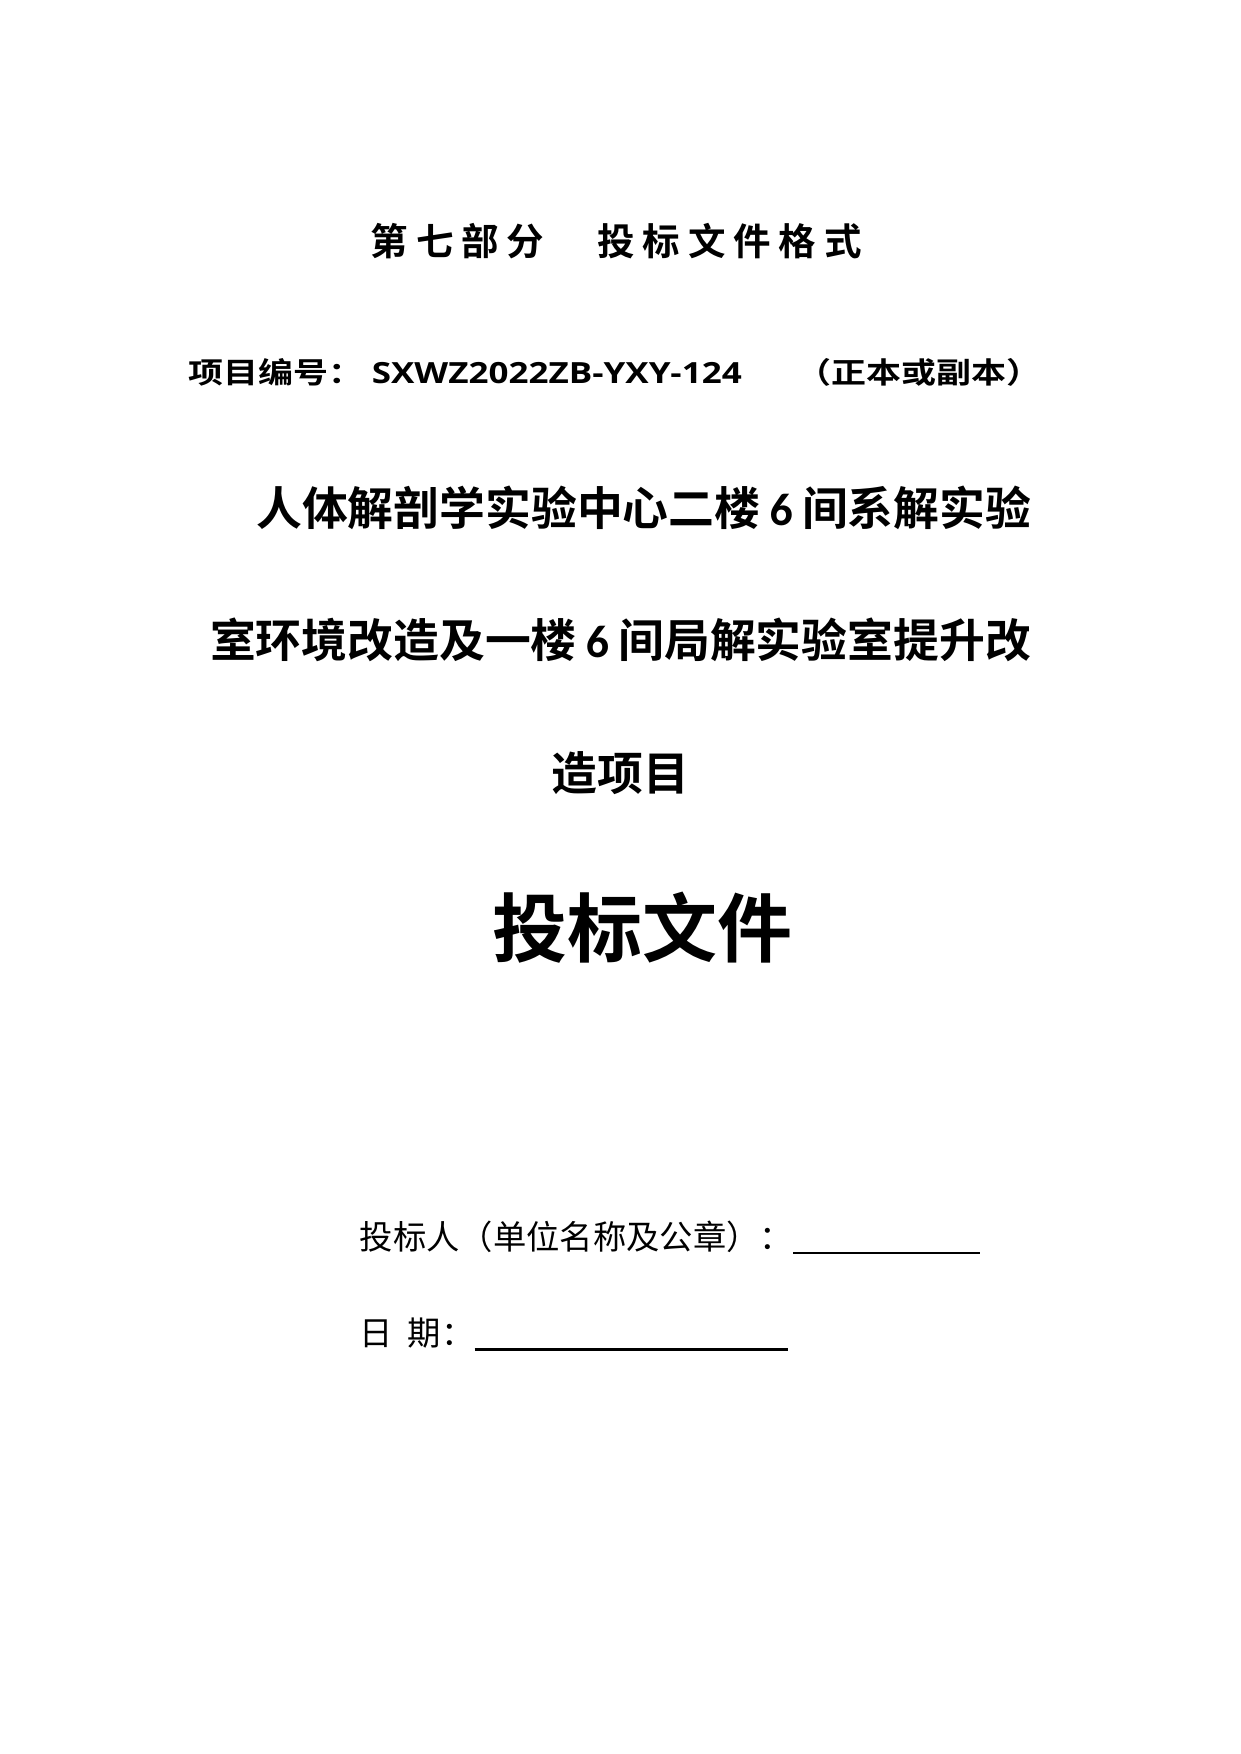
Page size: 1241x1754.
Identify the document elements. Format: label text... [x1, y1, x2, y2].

text 人体解剖学实验中心二楼6间系解实验室环境改造及一楼6间局解实验室提升改造项目 [189, 472, 1052, 803]
text 日 期： [189, 1307, 1052, 1355]
subtitle 第七部分 投标文件格式 [189, 198, 1052, 280]
text 投标人（单位名称及公章）： [189, 1211, 1052, 1259]
text 项目编号： SXWZ2022ZB-YXY-124 （正本或副本） [189, 342, 1052, 394]
text 投标文件 [189, 870, 1052, 978]
